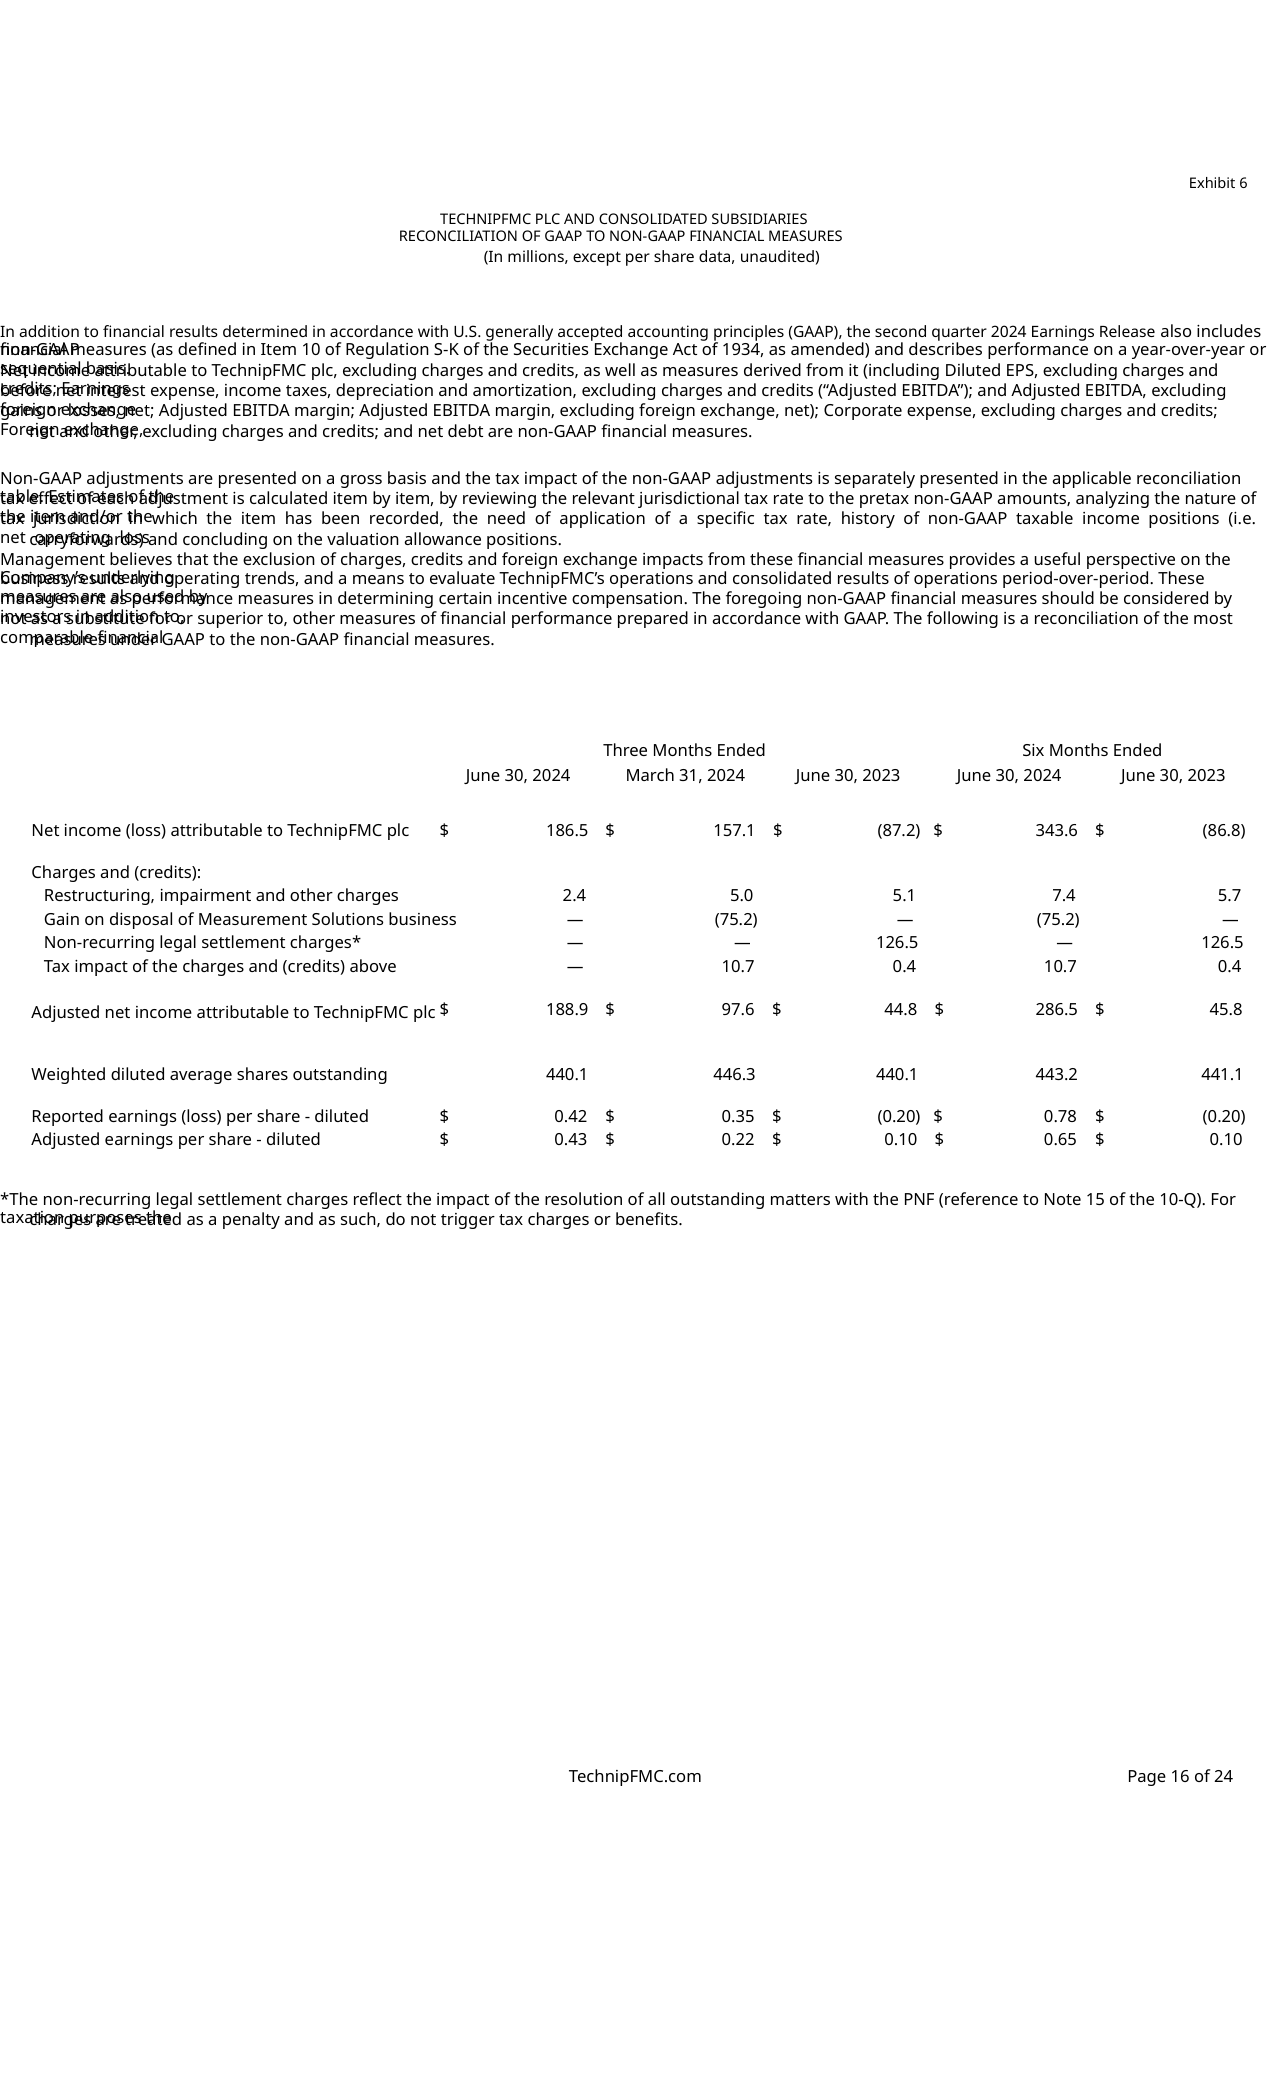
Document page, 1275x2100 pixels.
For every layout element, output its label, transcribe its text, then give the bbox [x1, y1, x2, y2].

text 45.8 [1209, 1001, 1269, 1019]
text Adjusted net income attributable to TechnipFMC plc [31, 1004, 474, 1023]
text — [1222, 910, 1267, 929]
text 286.5 [1035, 1001, 1095, 1019]
text not as a substitute for or superior to, other measures of financial performance prepared in accordance with GAAP. The following is a reconciliation of the most comparable financial [0, 627, 1275, 647]
text June 30, 2024 [466, 767, 602, 785]
text tax jurisdiction in which the item has been recorded, the need of application of a specific tax rate, history of non-GAAP taxable income positions (i.e. net operating loss [0, 527, 1275, 547]
text (86.8) [1202, 821, 1271, 840]
text Charges and (credits): [31, 863, 227, 882]
text 44.8 $ [884, 1001, 972, 1019]
text June 30, 2023 [1121, 767, 1257, 785]
text 343.6 [1035, 821, 1095, 840]
text Net income attributable to TechnipFMC plc, excluding charges and credits, as well as measures derived from it (including Diluted EPS, excluding charges and credits; Earnings [0, 378, 1275, 398]
text gains or losses, net; Adjusted EBITDA margin; Adjusted EBITDA margin, excluding foreign exchange, net); Corporate expense, excluding charges and credits; Foreign exchange, [0, 419, 1275, 439]
text Net income (loss) attributable to TechnipFMC plc [31, 821, 439, 840]
text 0.65 [1044, 1131, 1095, 1149]
text June 30, 2024 [957, 767, 1093, 785]
text 5.1 [892, 887, 942, 905]
text — [567, 934, 612, 952]
text 2.4 [562, 887, 612, 905]
text — [567, 957, 612, 976]
text $ [605, 1001, 635, 1019]
text before net interest expense, income taxes, depreciation and amortization, excluding charges and credits (“Adjusted EBITDA”); and Adjusted EBITDA, excluding foreign exchange [0, 398, 1275, 419]
text $ [439, 821, 469, 840]
text 0.10 $ [884, 1131, 972, 1149]
text Exhibit 6 [1189, 176, 1275, 192]
text 0.43 [554, 1131, 605, 1149]
text $ [605, 1107, 635, 1126]
text 0.4 [892, 957, 942, 976]
text 5.0 [730, 887, 780, 905]
text — [734, 934, 779, 952]
text Non-recurring legal settlement charges* [44, 934, 385, 952]
text — [1056, 934, 1101, 952]
text Management believes that the exclusion of charges, credits and foreign exchange impacts from these financial measures provides a useful perspective on the Company’s underlying [0, 551, 1275, 588]
text (0.20) $ [877, 1107, 973, 1126]
text TechnipFMC.com [569, 1767, 754, 1786]
text Adjusted earnings per share - diluted [31, 1131, 346, 1149]
text 446.3 [713, 1065, 783, 1084]
text $ [439, 1107, 469, 1126]
text 97.6 $ [721, 1001, 809, 1019]
text TECHNIPFMC PLC AND CONSOLIDATED SUBSIDIARIES [440, 212, 932, 228]
text (0.20) [1202, 1107, 1271, 1126]
text Tax impact of the charges and (credits) above [44, 957, 428, 976]
text 443.2 [1035, 1065, 1105, 1084]
text 441.1 [1201, 1065, 1271, 1084]
text $ [605, 821, 635, 840]
text management as performance measures in determining certain incentive compensation. The foregoing non-GAAP financial measures should be considered by investors in addition to, [0, 606, 1275, 627]
text business results and operating trends, and a means to evaluate TechnipFMC’s operations and consolidated results of operations period-over-period. These measures are also used by [0, 588, 1275, 606]
text Non-GAAP adjustments are presented on a gross basis and the tax impact of the non-GAAP adjustments is separately presented in the applicable reconciliation table. Estimates of the [0, 469, 1275, 506]
text (In millions, except per share data, unaudited) [483, 248, 872, 266]
text Restructuring, impairment and other charges [44, 887, 420, 905]
text 440.1 [546, 1065, 616, 1084]
text (75.2) [1037, 910, 1105, 929]
text $ [1095, 821, 1125, 840]
text financial measures (as defined in Item 10 of Regulation S-K of the Securities Exchange Act of 1934, as amended) and describes performance on a year-over-year or sequential basis. [0, 359, 1275, 378]
text 0.78 [1044, 1107, 1095, 1126]
text 0.35 $ [721, 1107, 809, 1126]
text 7.4 [1052, 887, 1102, 905]
text Weighted diluted average shares outstanding [31, 1065, 408, 1084]
text *The non-recurring legal settlement charges reflect the impact of the resolution of all outstanding matters with the PNF (reference to Note 15 of the 10-Q). For taxation purposes the [0, 1190, 1275, 1227]
text 5.7 [1218, 887, 1268, 905]
text RECONCILIATION OF GAAP TO NON-GAAP FINANCIAL MEASURES [399, 229, 989, 245]
text $ [1095, 1001, 1125, 1019]
text $ [439, 1131, 469, 1149]
text Page 16 of 24 [1127, 1767, 1275, 1786]
text 126.5 [1201, 934, 1271, 952]
text 0.42 [554, 1107, 605, 1126]
text 186.5 [546, 821, 605, 840]
text 126.5 [876, 934, 946, 952]
text — [567, 910, 612, 929]
text $ [1095, 1107, 1125, 1126]
text $ [439, 1001, 469, 1019]
text 0.10 [1209, 1131, 1269, 1149]
text June 30, 2023 [796, 767, 932, 785]
text (75.2) [714, 910, 783, 929]
text tax effect of each adjustment is calculated item by item, by reviewing the relevant jurisdictional tax rate to the pretax non-GAAP amounts, analyzing the nature of the item and/or the [0, 506, 1275, 527]
text — [897, 910, 942, 929]
text In addition to financial results determined in accordance with U.S. generally accepted accounting principles (GAAP), the second quarter 2024 Earnings Release also includes non-GAAP [0, 322, 1275, 359]
text $ [1095, 1131, 1125, 1149]
text 10.7 [721, 957, 781, 976]
text Six Months Ended [1022, 741, 1200, 760]
text 157.1 $ [713, 821, 811, 840]
text Reported earnings (loss) per share - diluted [31, 1107, 397, 1126]
text $ [605, 1131, 635, 1149]
text 188.9 [546, 1001, 605, 1019]
text Three Months Ended [603, 741, 805, 760]
text 10.7 [1044, 957, 1104, 976]
text 440.1 [876, 1065, 946, 1084]
text 0.22 $ [721, 1131, 809, 1149]
text 0.4 [1218, 957, 1268, 976]
text (87.2) $ [877, 821, 973, 840]
text Gain on disposal of Measurement Solutions business [44, 910, 487, 929]
text March 31, 2024 [625, 767, 778, 785]
